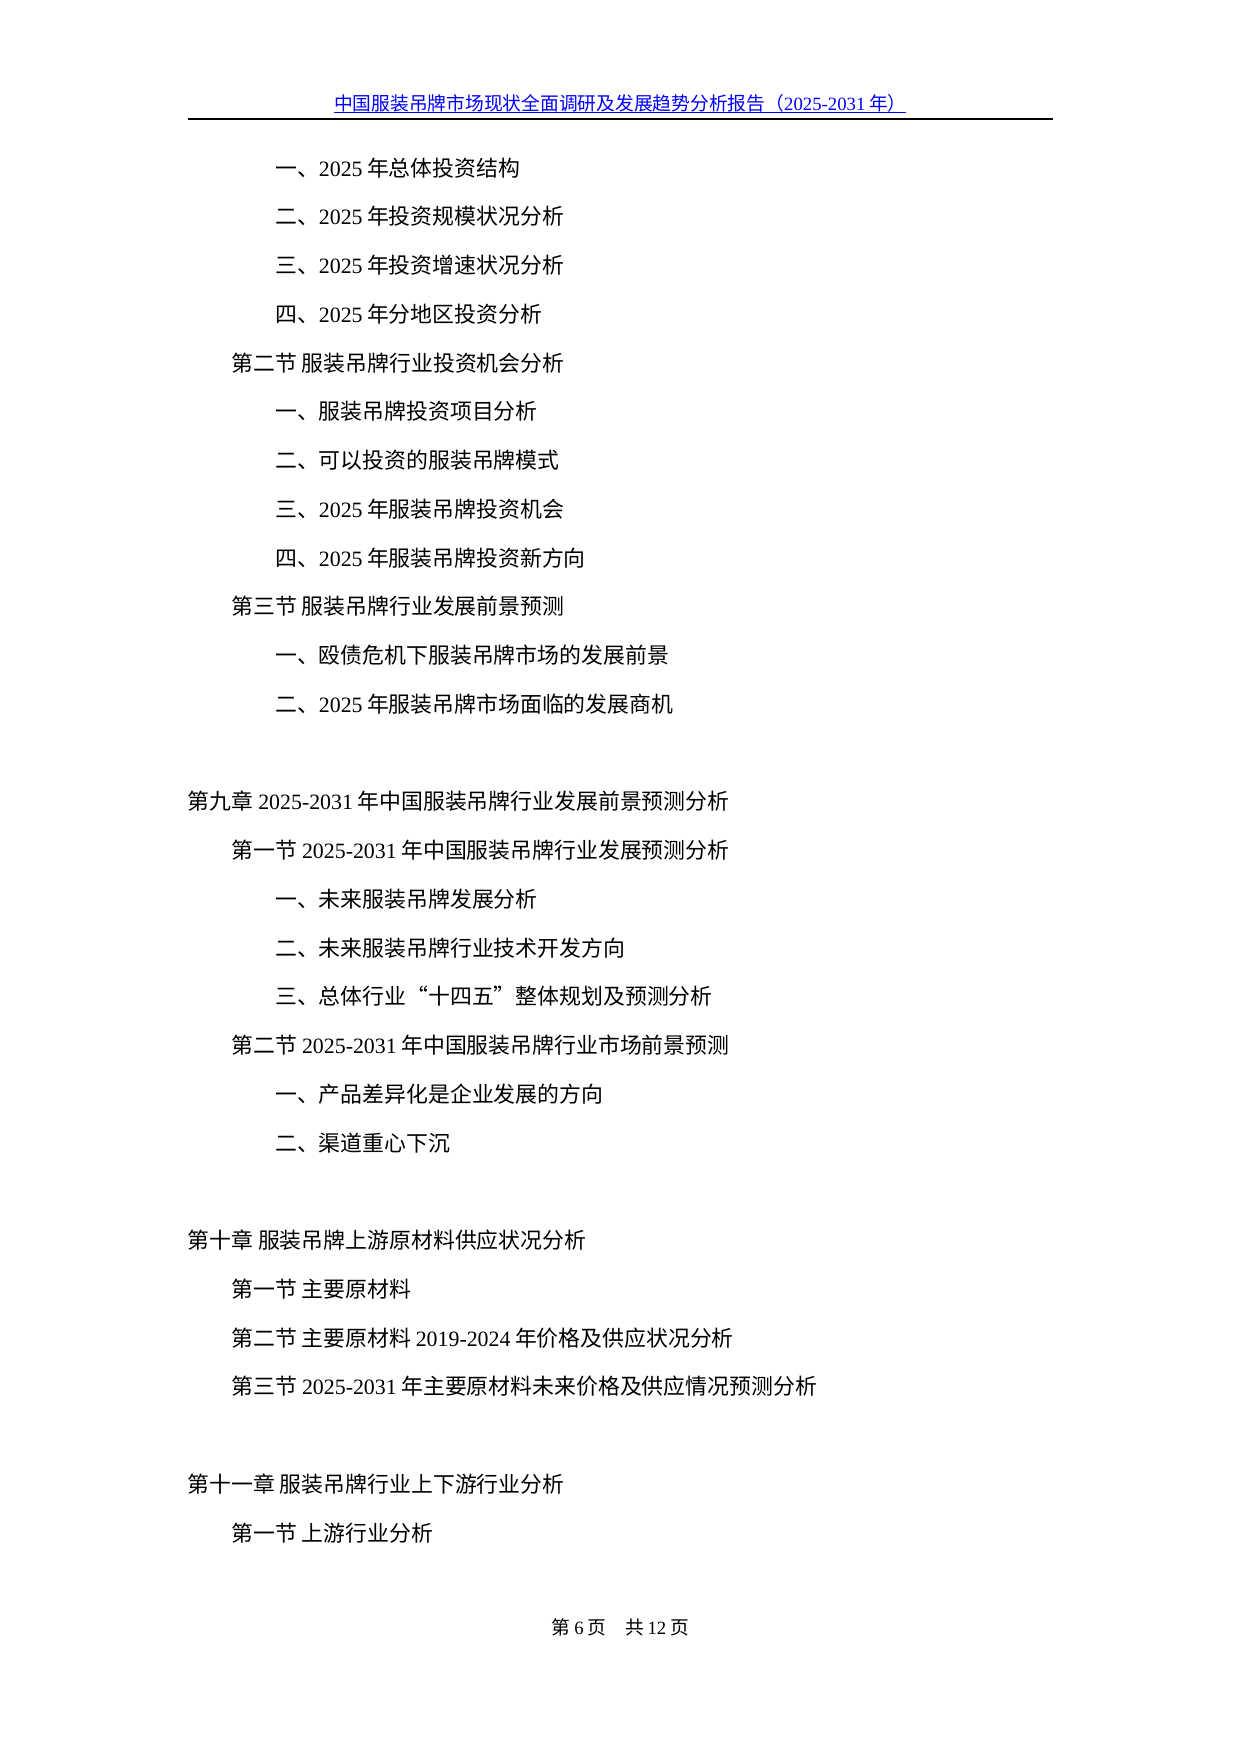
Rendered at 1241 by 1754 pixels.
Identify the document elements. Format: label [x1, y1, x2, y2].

text [187, 150, 1053, 1548]
